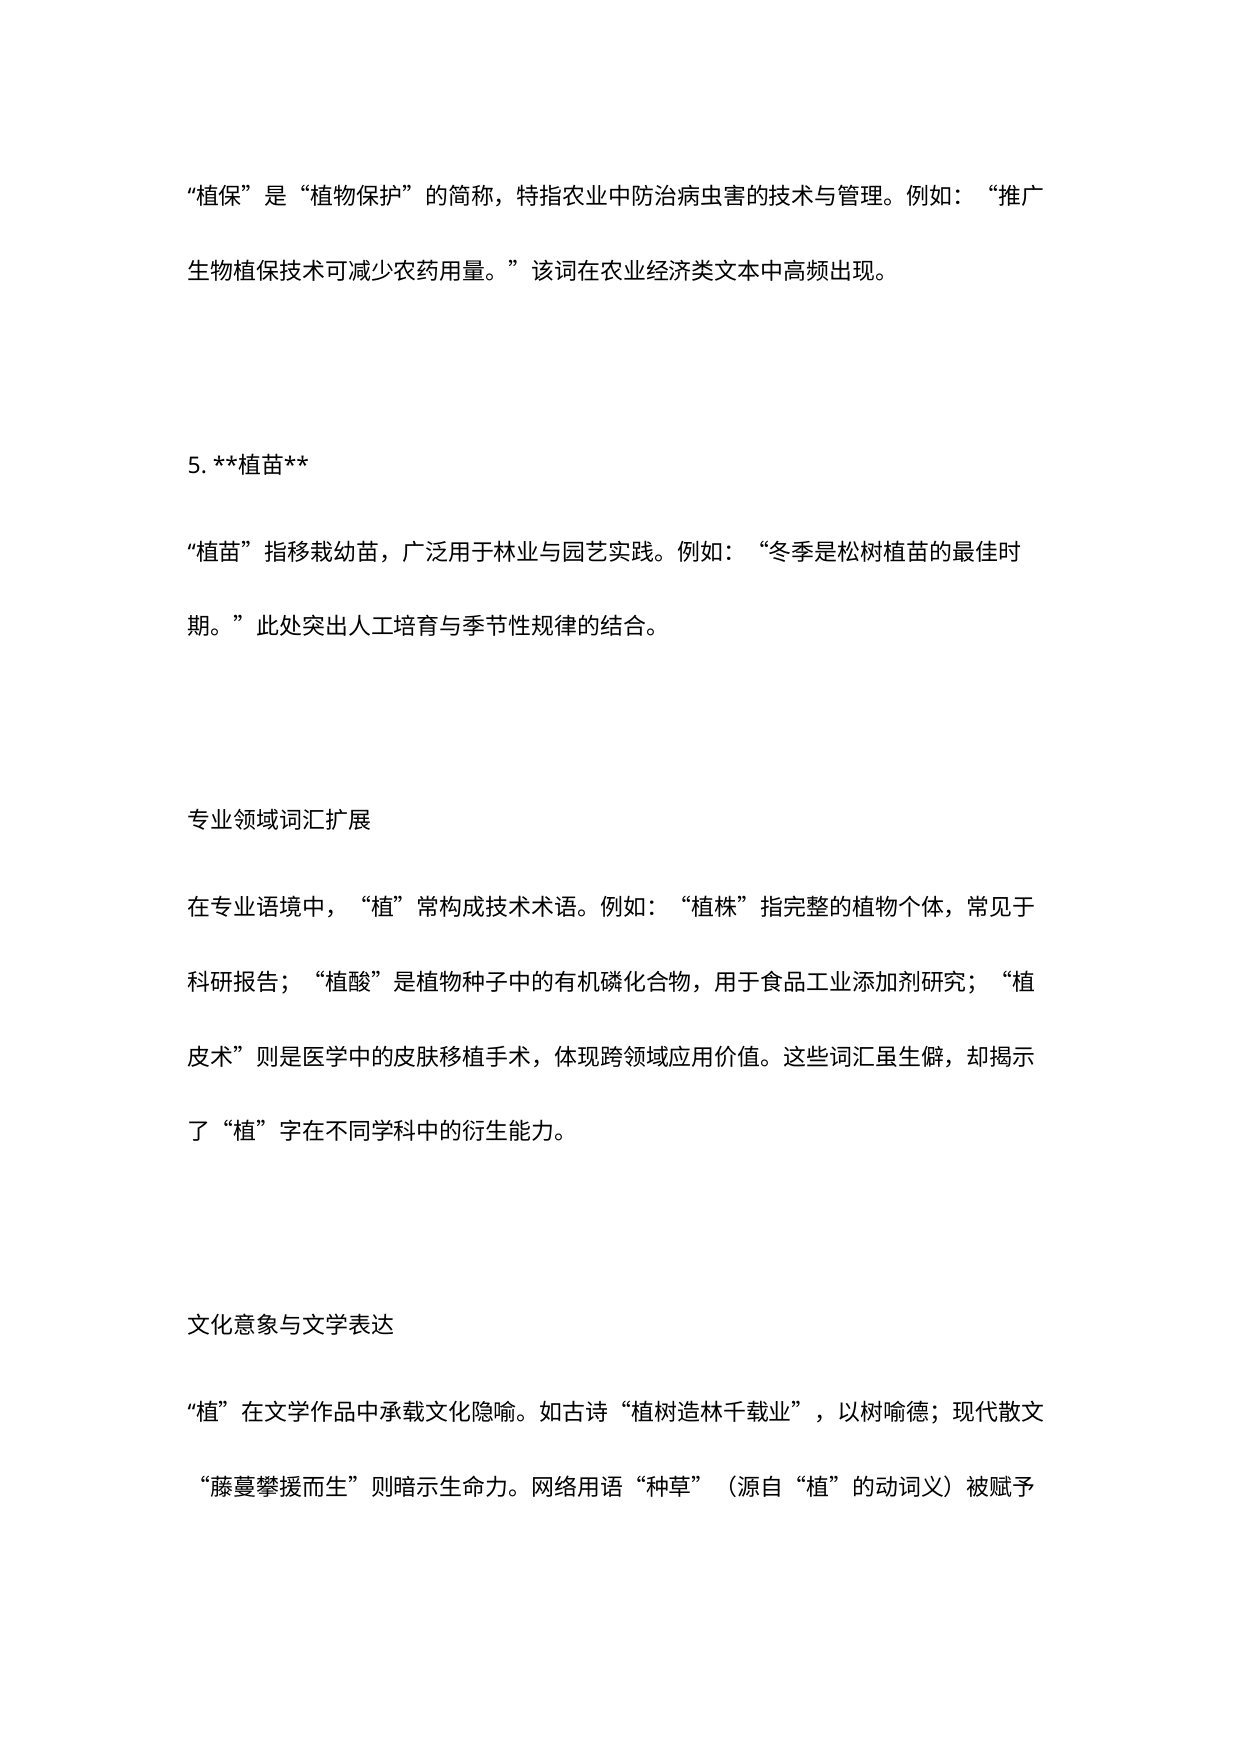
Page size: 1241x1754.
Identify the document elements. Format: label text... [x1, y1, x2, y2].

text 文化意象与文学表达 [187, 1291, 1053, 1356]
text “植苗”指移栽幼苗，广泛用于林业与园艺实践。例如：“冬季是松树植苗的最佳时期。”此处突出人工培育与季节性规律的结合。 [187, 518, 1053, 657]
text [187, 1378, 1053, 1518]
text 专业领域词汇扩展 [187, 787, 1053, 852]
text 在专业语境中，“植”常构成技术术语。例如：“植株”指完整的植物个体，常见于科研报告；“植酸”是植物种子中的有机磷化合物，用于食品工业添加剂研究；“植皮术”则是医学中的皮肤移植手术，体现跨领域应用价值。这些词汇虽生僻，却揭示了“植”字在不同学科中的衍生能力。 [187, 873, 1053, 1162]
text “植保”是“植物保护”的简称，特指农业中防治病虫害的技术与管理。例如：“推广生物植保技术可减少农药用量。”该词在农业经济类文本中高频出现。 [187, 162, 1053, 302]
text 5. **植苗** [187, 431, 1053, 496]
